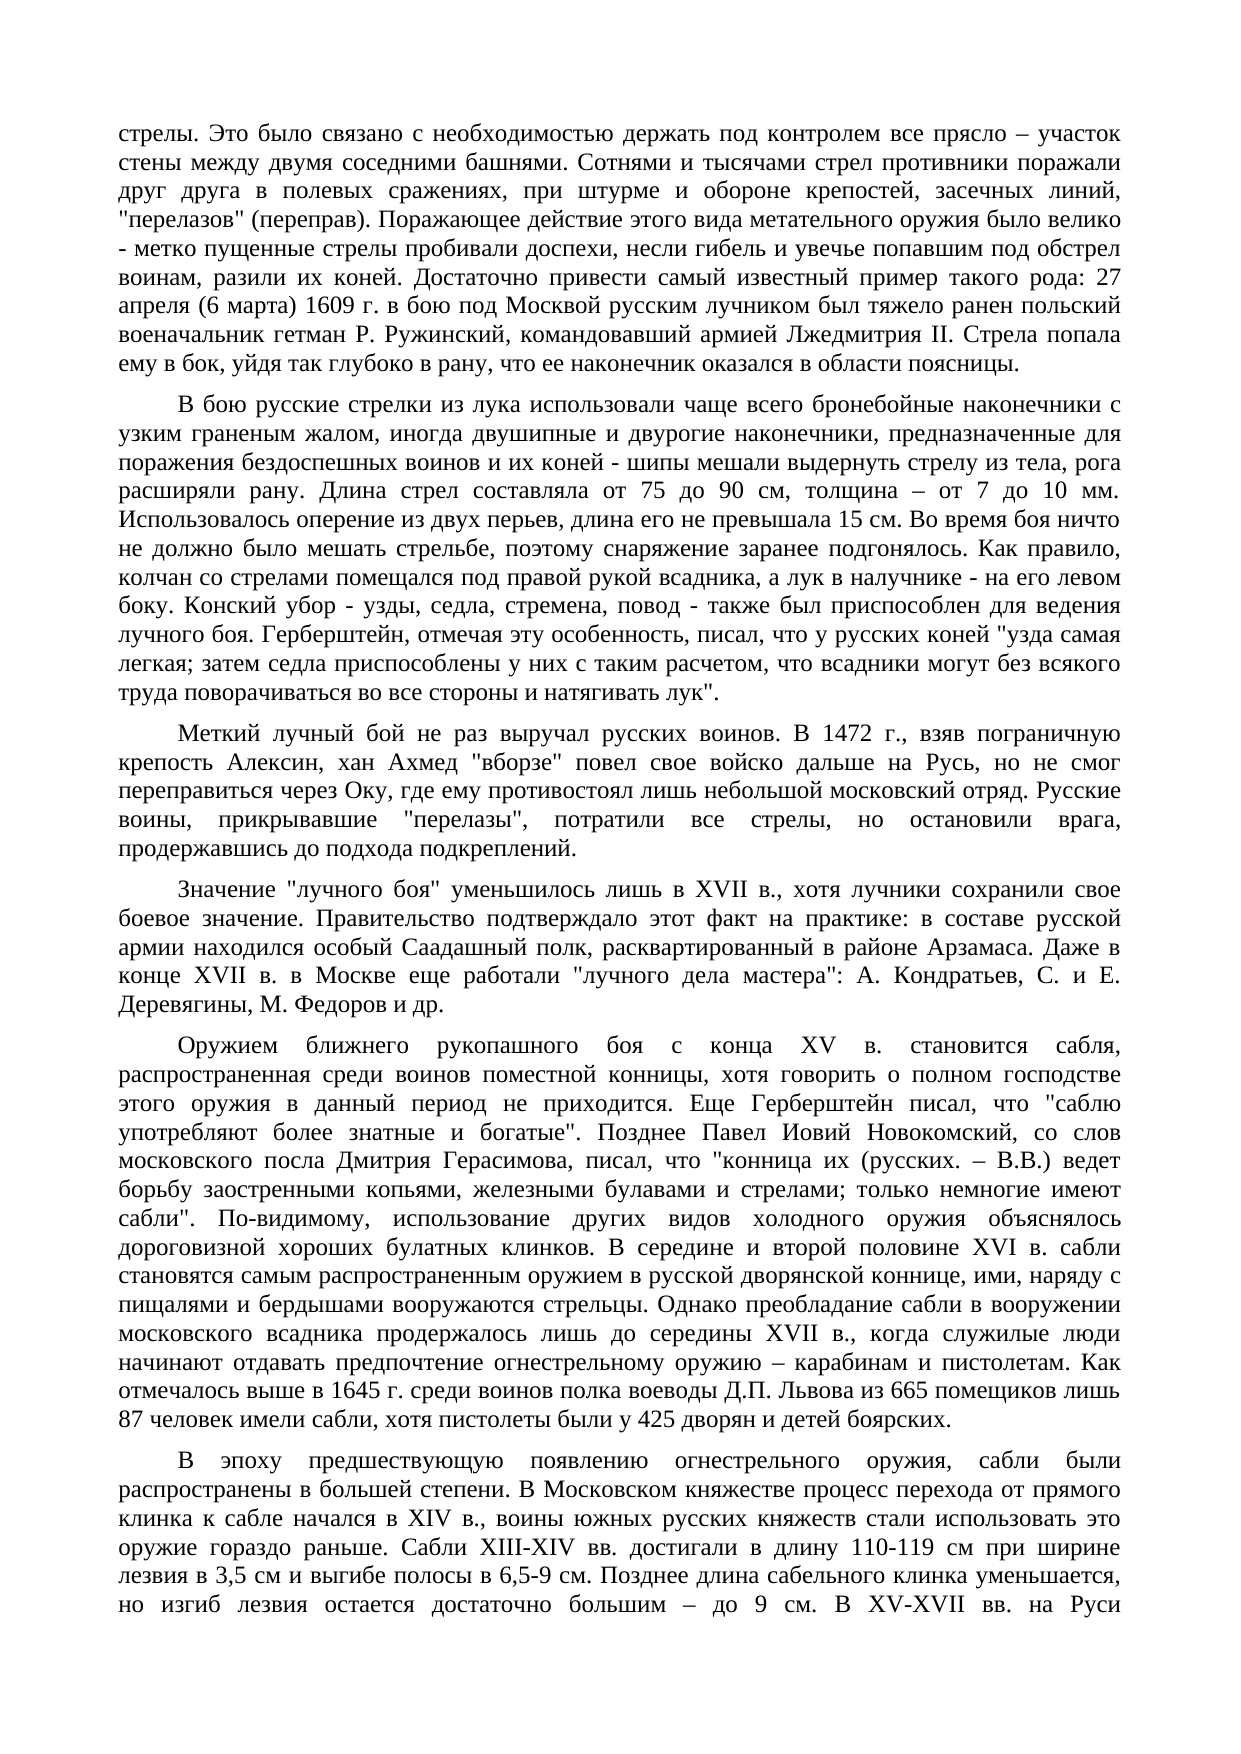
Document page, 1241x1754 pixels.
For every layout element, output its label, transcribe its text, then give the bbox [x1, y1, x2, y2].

text Оружием ближнего рукопашного боя с конца XV в. становится сабля, распространенная среди воинов поместной конницы, хотя говорить о полном господстве этого оружия в данный период не приходится. Еще Герберштейн писал, что "саблю употребляют более знатные и богатые". Позднее Павел Иовий Новокомский, со слов московского посла Дмитрия Герасимова, писал, что "конница их (русских. – В.В.) ведет борьбу заостренными копьями, железными булавами и стрелами; только немногие имеют сабли". По-видимому, использование других видов холодного оружия объяснялось дороговизной хороших булатных клинков. В середине и второй половине XVI в. сабли становятся самым распространенным оружием в русской дворянской коннице, ими, наряду с пищалями и бердышами вооружаются стрельцы. Однако преобладание сабли в вооружении московского всадника продержалось лишь до середины XVII в., когда служилые люди начинают отдавать предпочтение огнестрельному оружию – карабинам и пистолетам. Как отмечалось выше в 1645 г. среди воинов полка воеводы Д.П. Львова из 665 помещиков лишь 87 человек имели сабли, хотя пистолеты были у 425 дворян и детей боярских. [118, 1031, 1122, 1433]
text В бою русские стрелки из лука использовали чаще всего бронебойные наконечники с узким граненым жалом, иногда двушипные и двурогие наконечники, предназначенные для поражения бездоспешных воинов и их коней - шипы мешали выдернуть стрелу из тела, рога расширяли рану. Длина стрел составляла от 75 до 90 см, толщина – от 7 до 10 мм. Использовалось оперение из двух перьев, длина его не превышала 15 см. Во время боя ничто не должно было мешать стрельбе, поэтому снаряжение заранее подгонялось. Как правило, колчан со стрелами помещался под правой рукой всадника, а лук в налучнике - на его левом боку. Конский убор - узды, седла, стремена, повод - также был приспособлен для ведения лучного боя. Герберштейн, отмечая эту особенность, писал, что у русских коней "узда самая легкая; затем седла приспособлены у них с таким расчетом, что всадники могут без всякого труда поворачиваться во все стороны и натягивать лук". [118, 389, 1122, 706]
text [118, 1446, 1122, 1618]
text Значение "лучного боя" уменьшилось лишь в XVII в., хотя лучники сохранили свое боевое значение. Правительство подтверждало этот факт на практике: в составе русской армии находился особый Саадашный полк, расквартированный в районе Арзамаса. Даже в конце XVII в. в Москве еще работали "лучного дела мастера": А. Кондратьев, С. и Е. Деревягины, М. Федоров и др. [118, 874, 1122, 1018]
text Меткий лучный бой не раз выручал русских воинов. В 1472 г., взяв пограничную крепость Алексин, хан Ахмед "вборзе" повел свое войско дальше на Русь, но не смог переправиться через Оку, где ему противостоял лишь небольшой московский отряд. Русские воины, прикрывавшие "перелазы", потратили все стрелы, но остановили врага, продержавшись до подхода подкреплений. [118, 718, 1122, 862]
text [118, 118, 1122, 377]
